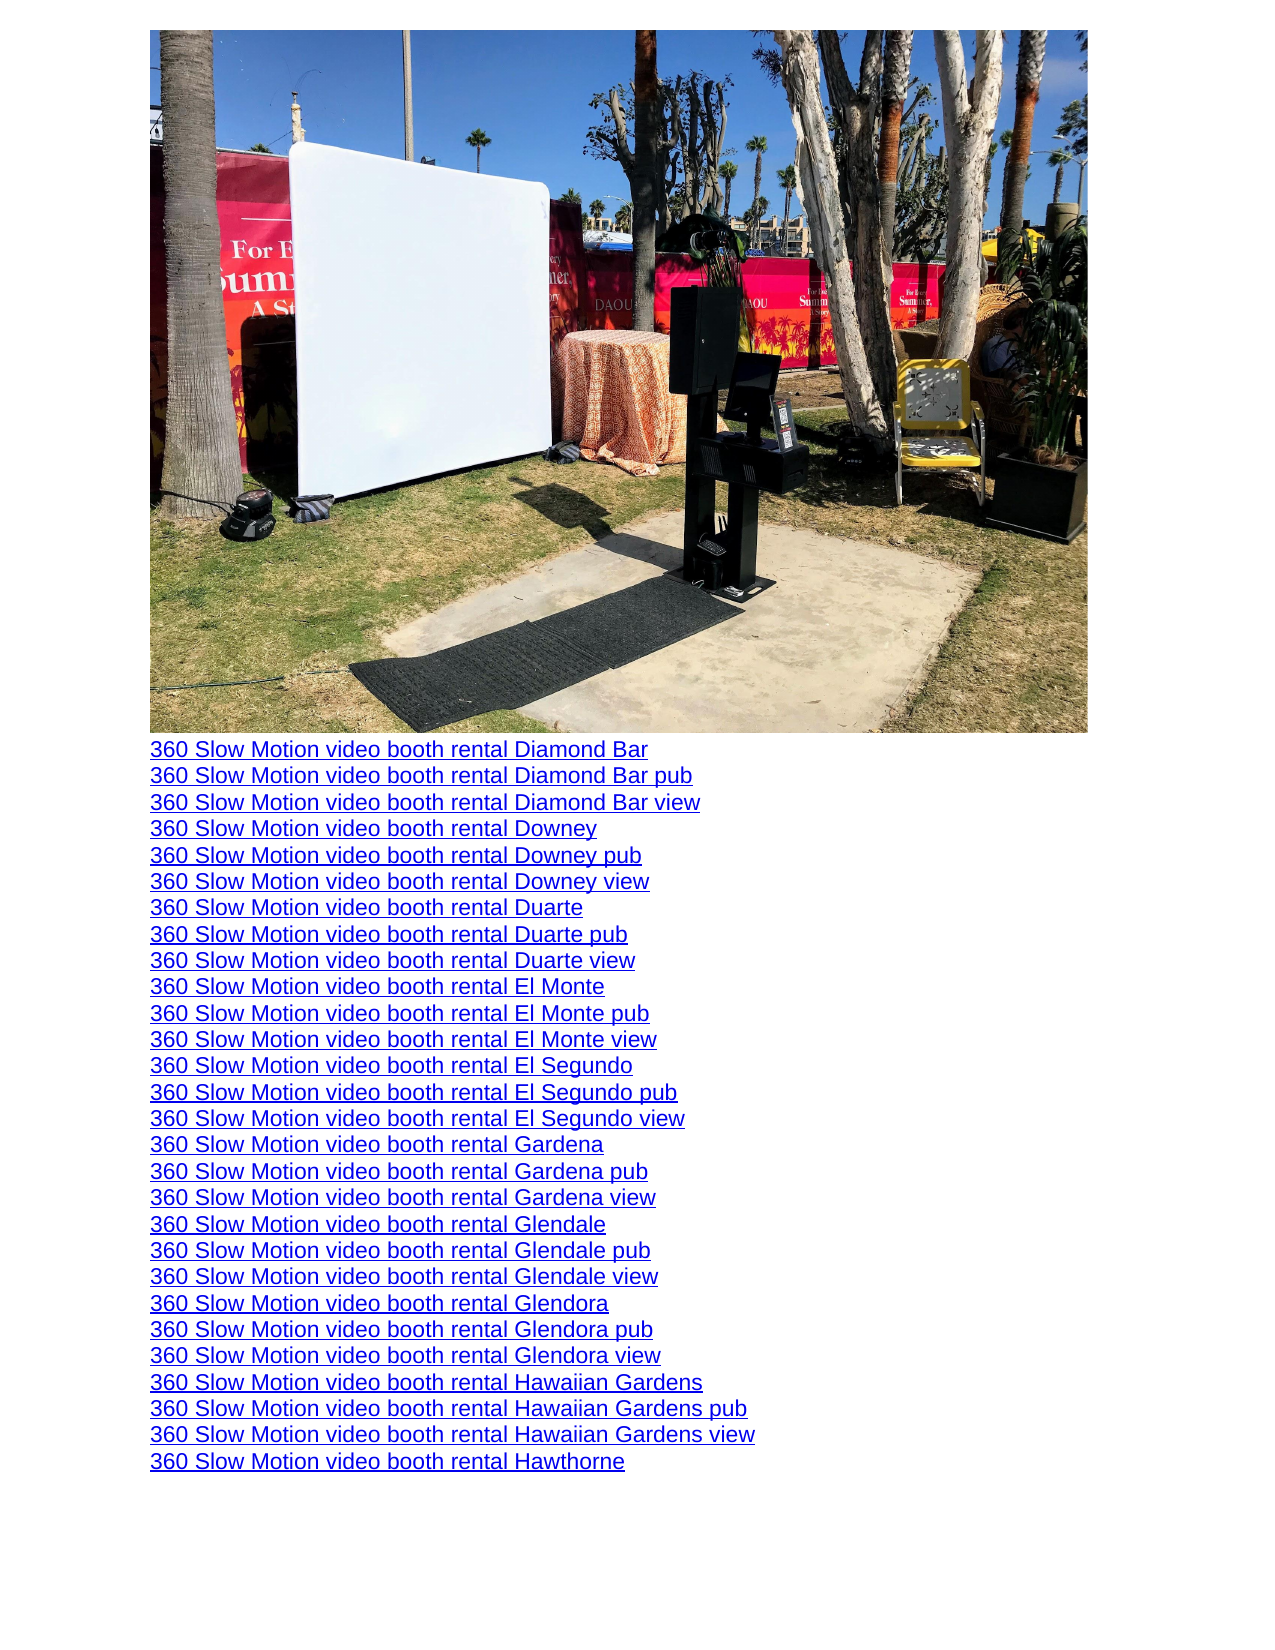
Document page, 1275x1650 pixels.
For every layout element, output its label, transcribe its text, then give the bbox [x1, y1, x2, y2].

text 360 Slow Motion video booth rental Hawaiian Gardens view [150, 1421, 1125, 1448]
text 360 Slow Motion video booth rental El Monte [150, 973, 1125, 1000]
text 360 Slow Motion video booth rental El Monte view [150, 1026, 1125, 1052]
text 360 Slow Motion video booth rental Hawthorne [150, 1448, 1125, 1474]
text 360 Slow Motion video booth rental Duarte view [150, 947, 1125, 973]
text 360 Slow Motion video booth rental El Segundo view [150, 1105, 1125, 1131]
text 360 Slow Motion video booth rental El Segundo pub [150, 1079, 1125, 1105]
text 360 Slow Motion video booth rental Glendale [150, 1211, 1125, 1237]
text 360 Slow Motion video booth rental Glendale view [150, 1263, 1125, 1289]
text 360 Slow Motion video booth rental Downey view [150, 868, 1125, 894]
text 360 Slow Motion video booth rental Glendale pub [150, 1237, 1125, 1263]
picture [150, 30, 1088, 733]
text 360 Slow Motion video booth rental Downey [150, 815, 1125, 842]
text 360 Slow Motion video booth rental Hawaiian Gardens pub [150, 1395, 1125, 1421]
text 360 Slow Motion video booth rental Glendora view [150, 1342, 1125, 1369]
text 360 Slow Motion video booth rental Gardena pub [150, 1158, 1125, 1184]
text 360 Slow Motion video booth rental Diamond Bar [150, 736, 1125, 762]
text 360 Slow Motion video booth rental Duarte pub [150, 921, 1125, 947]
text 360 Slow Motion video booth rental Gardena [150, 1131, 1125, 1158]
text 360 Slow Motion video booth rental Glendora [150, 1289, 1125, 1316]
text 360 Slow Motion video booth rental Duarte [150, 894, 1125, 921]
text 360 Slow Motion video booth rental Downey pub [150, 842, 1125, 868]
text 360 Slow Motion video booth rental Diamond Bar pub [150, 762, 1125, 789]
text 360 Slow Motion video booth rental El Monte pub [150, 1000, 1125, 1026]
text 360 Slow Motion video booth rental Glendora pub [150, 1316, 1125, 1342]
text 360 Slow Motion video booth rental Diamond Bar view [150, 789, 1125, 815]
text 360 Slow Motion video booth rental El Segundo [150, 1052, 1125, 1079]
text 360 Slow Motion video booth rental Gardena view [150, 1184, 1125, 1211]
text 360 Slow Motion video booth rental Hawaiian Gardens [150, 1369, 1125, 1395]
